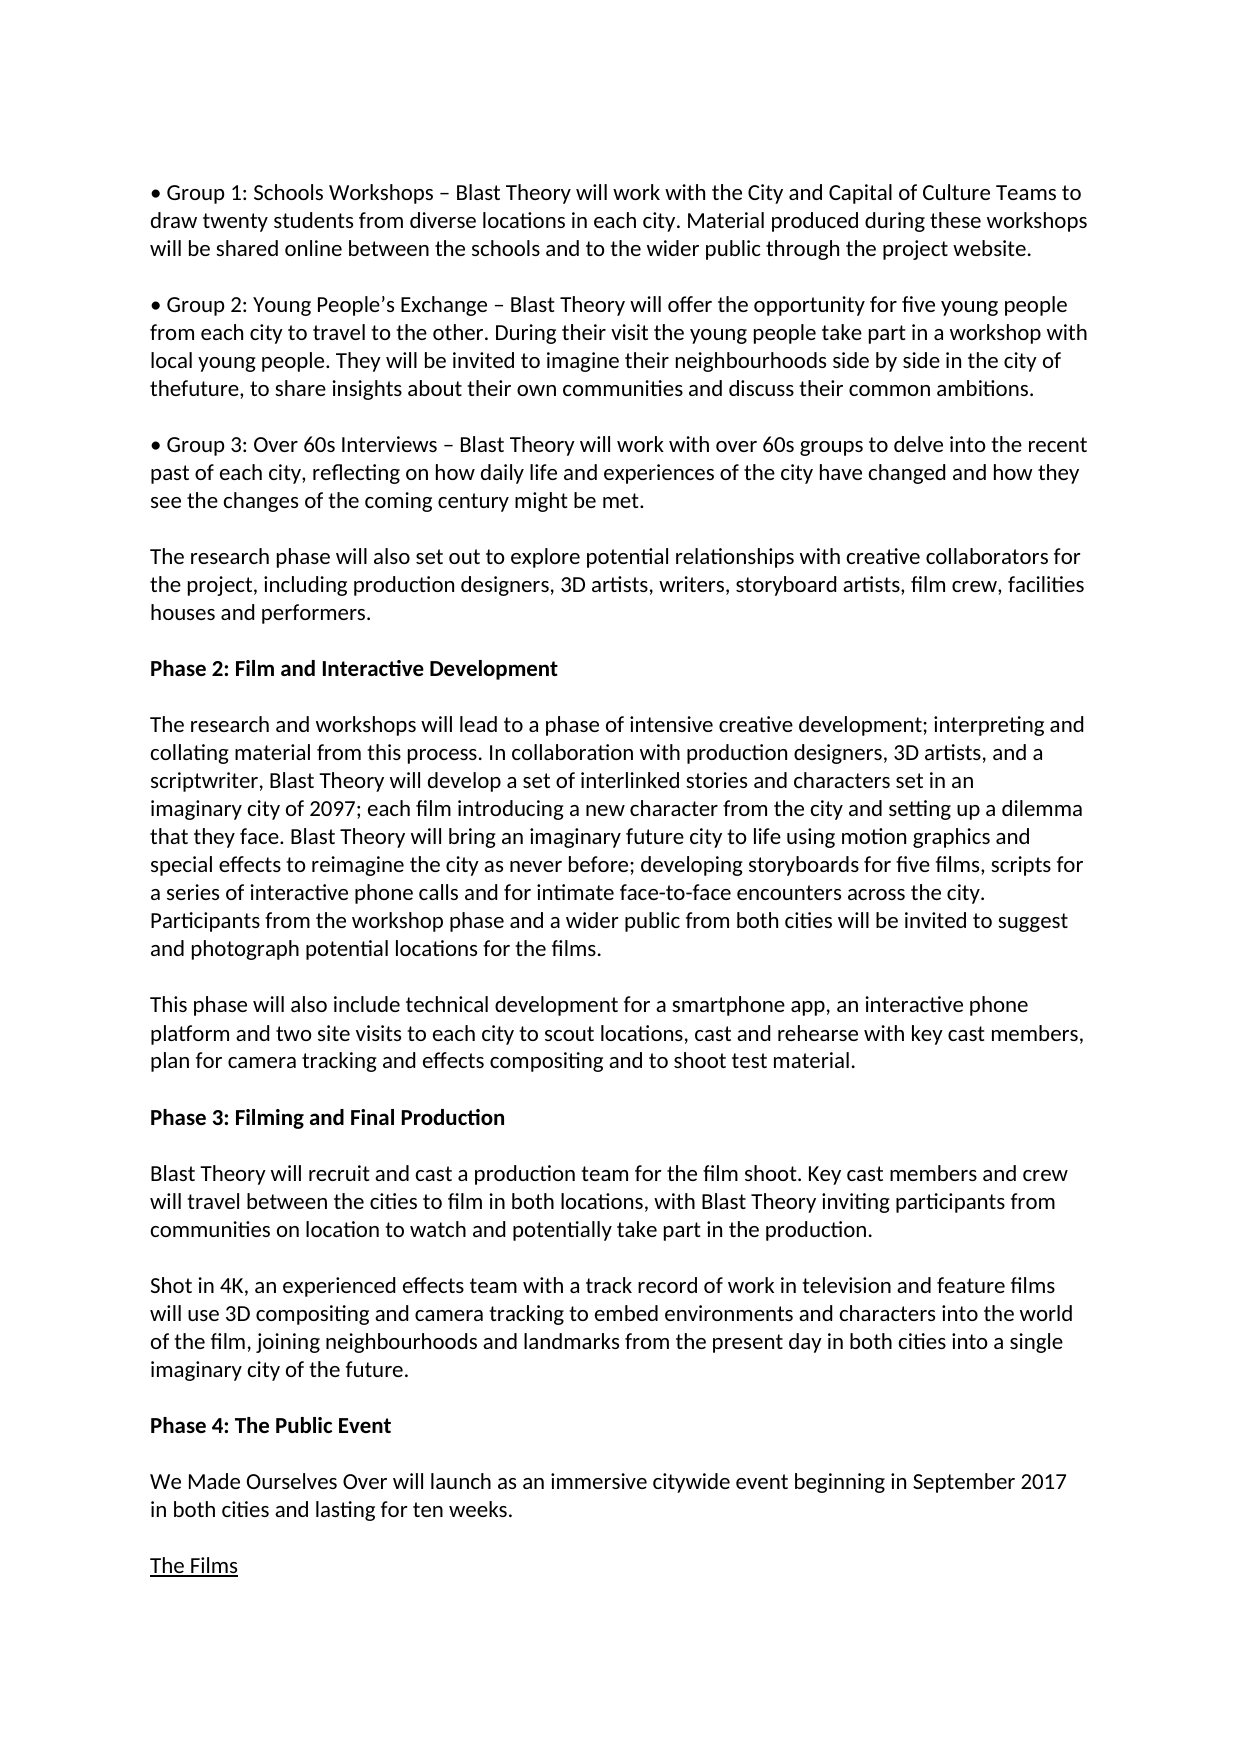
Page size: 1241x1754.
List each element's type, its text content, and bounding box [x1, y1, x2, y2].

text • Group 3: Over 60s Interviews – Blast Theory will work with over 60s groups to delve into the recent past of each city, reflecting on how daily life and experiences of the city have changed and how they see the changes of the coming century might be met. [150, 430, 1090, 514]
text The research and workshops will lead to a phase of intensive creative development; interpreting and collating material from this process. In collaboration with production designers, 3D artists, and a scriptwriter, Blast Theory will develop a set of interlinked stories and characters set in an [150, 710, 1090, 794]
text Phase 2: Film and Interactive Development [150, 654, 1090, 682]
text This phase will also include technical development for a smartphone app, an interactive phone platform and two site visits to each city to scout locations, cast and rehearse with key cast members, plan for camera tracking and effects compositing and to shoot test material. [150, 991, 1090, 1075]
text Participants from the workshop phase and a wider public from both cities will be invited to suggest and photograph potential locations for the films. [150, 907, 1090, 963]
text Blast Theory will recruit and cast a production team for the film shoot. Key cast members and crew will travel between the cities to film in both locations, with Blast Theory inviting participants from communities on location to watch and potentially take part in the production. [150, 1159, 1090, 1243]
text The research phase will also set out to explore potential relationships with creative collaborators for the project, including production designers, 3D artists, writers, storyboard artists, film crew, facilities houses and performers. [150, 542, 1090, 626]
text Phase 4: The Public Event [150, 1411, 1090, 1439]
text • Group 2: Young People’s Exchange – Blast Theory will offer the opportunity for five young people from each city to travel to the other. During their visit the young people take part in a workshop with local young people. They will be invited to imagine their neighbourhoods side by side in the city of thefuture, to share insights about their own communities and discuss their common ambitions. [150, 290, 1090, 402]
text Shot in 4K, an experienced effects team with a track record of work in television and feature films will use 3D compositing and camera tracking to embed environments and characters into the world of the film, joining neighbourhoods and landmarks from the present day in both cities into a single imaginary city of the future. [150, 1271, 1090, 1383]
text imaginary city of 2097; each film introducing a new character from the city and setting up a dilemma that they face. Blast Theory will bring an imaginary future city to life using motion graphics and special effects to reimagine the city as never before; developing storyboards for five films, scripts for a series of interactive phone calls and for intimate face-to-face encounters across the city. [150, 794, 1090, 907]
text • Group 1: Schools Workshops – Blast Theory will work with the City and Capital of Culture Teams to draw twenty students from diverse locations in each city. Material produced during these workshops will be shared online between the schools and to the wider public through the project website. [150, 178, 1090, 262]
text Phase 3: Filming and Final Production [150, 1103, 1090, 1131]
text We Made Ourselves Over will launch as an immersive citywide event beginning in September 2017 in both cities and lasting for ten weeks. [150, 1467, 1090, 1523]
text The Films [150, 1551, 1090, 1579]
